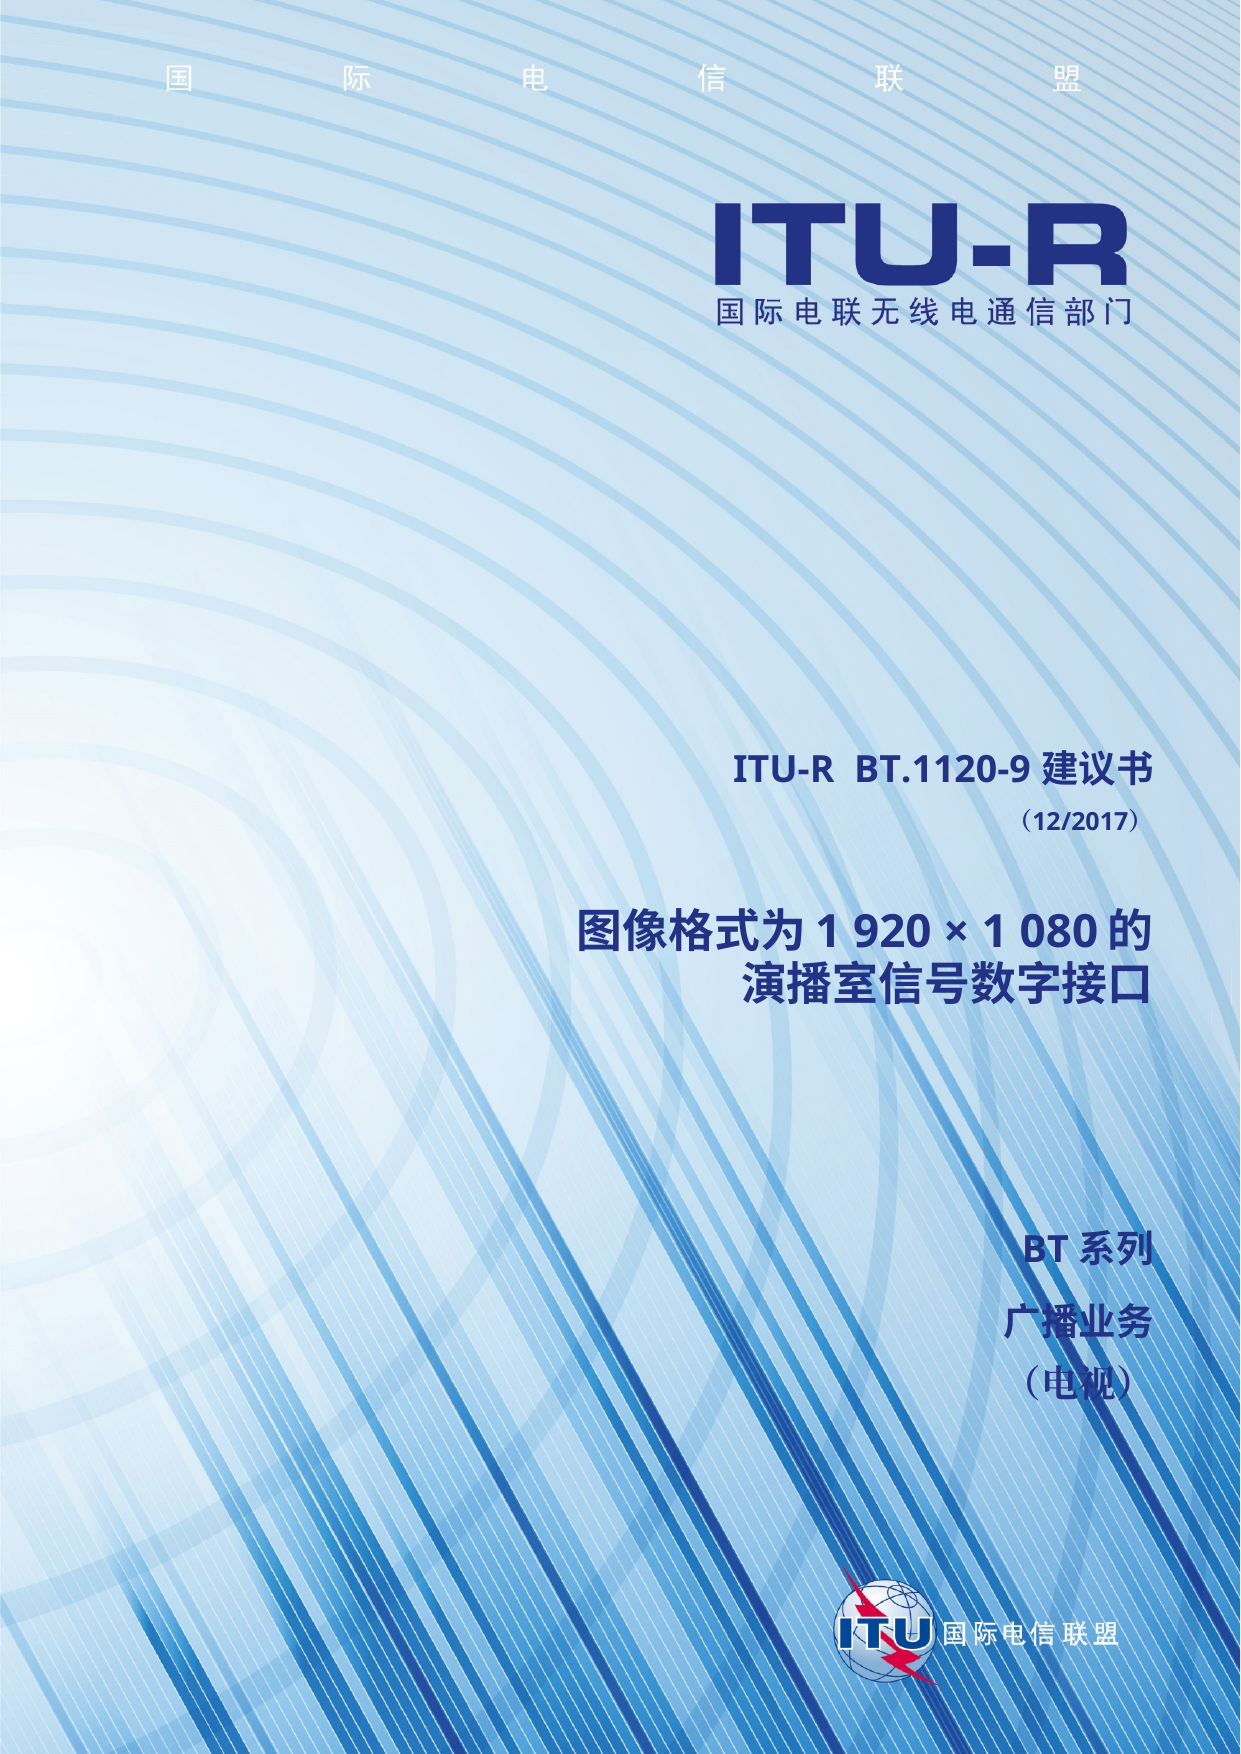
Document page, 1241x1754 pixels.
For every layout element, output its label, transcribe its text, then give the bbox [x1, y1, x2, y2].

picture [0, 0, 1241, 1754]
table_header ITU-R BT.1120-9 建议书 （12/2017） [114, 609, 1164, 837]
table_cell BT 系列 广播业务 （电视） [114, 1071, 1164, 1462]
table_cell 图像格式为1 920 × 1 080的 演播室信号数字接口 [114, 838, 1164, 1071]
